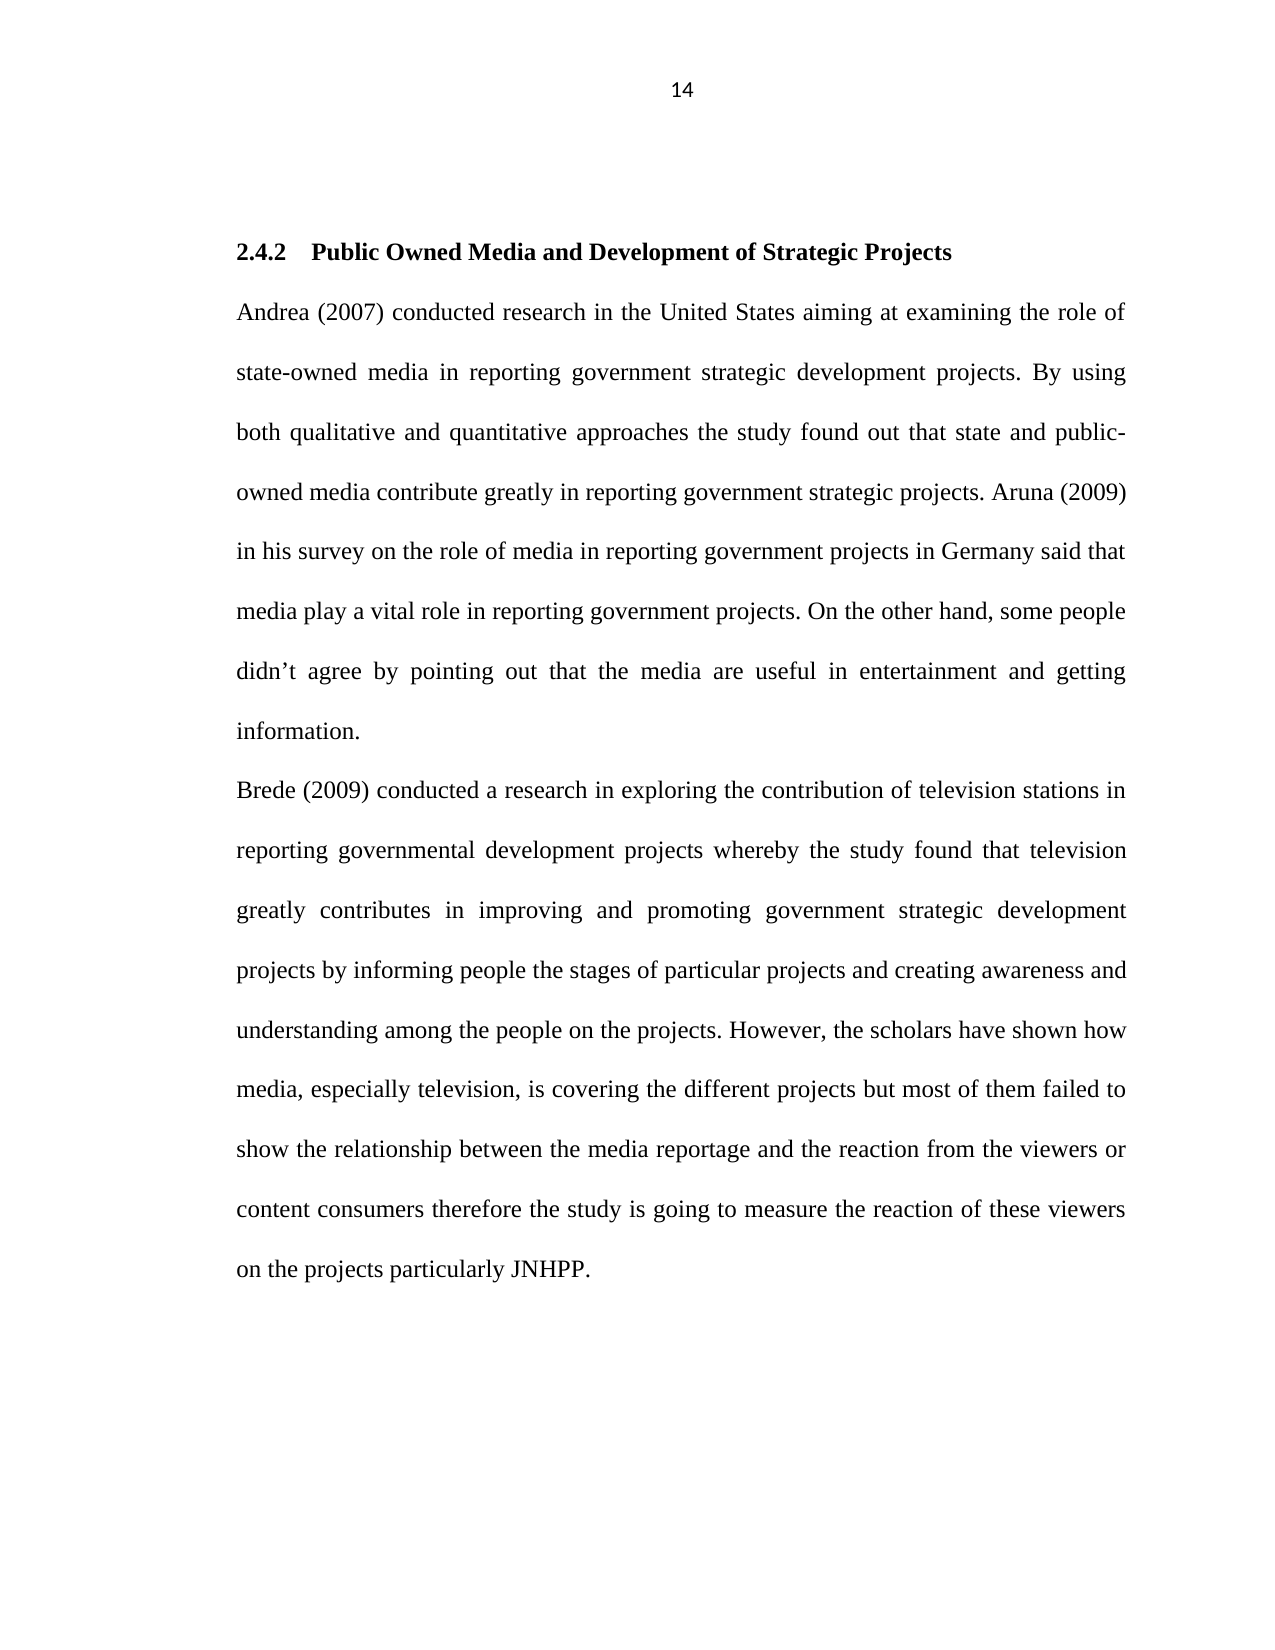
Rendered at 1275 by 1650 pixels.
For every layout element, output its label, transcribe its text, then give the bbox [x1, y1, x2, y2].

text Andrea (2007) conducted research in the United States aiming at examining the role of state-owned media in reporting government strategic development projects. By using both qualitative and quantitative approaches the study found out that state and public-owned media contribute greatly in reporting government strategic projects. Aruna (2009) in his survey on the role of media in reporting government projects in Germany said that media play a vital role in reporting government projects. On the other hand, some people didn’t agree by pointing out that the media are useful in entertainment and getting information. [236, 296, 1127, 744]
subtitle 2.4.2 Public Owned Media and Development of Strategic Projects [236, 236, 1127, 266]
text Brede (2009) conducted a research in exploring the contribution of television stations in reporting governmental development projects whereby the study found that television greatly contributes in improving and promoting government strategic development projects by informing people the stages of particular projects and creating awareness and understanding among the people on the projects. However, the scholars have shown how media, especially television, is covering the different projects but most of them failed to show the relationship between the media reportage and the reaction from the viewers or content consumers therefore the study is going to measure the reaction of these viewers on the projects particularly JNHPP. [236, 774, 1127, 1283]
